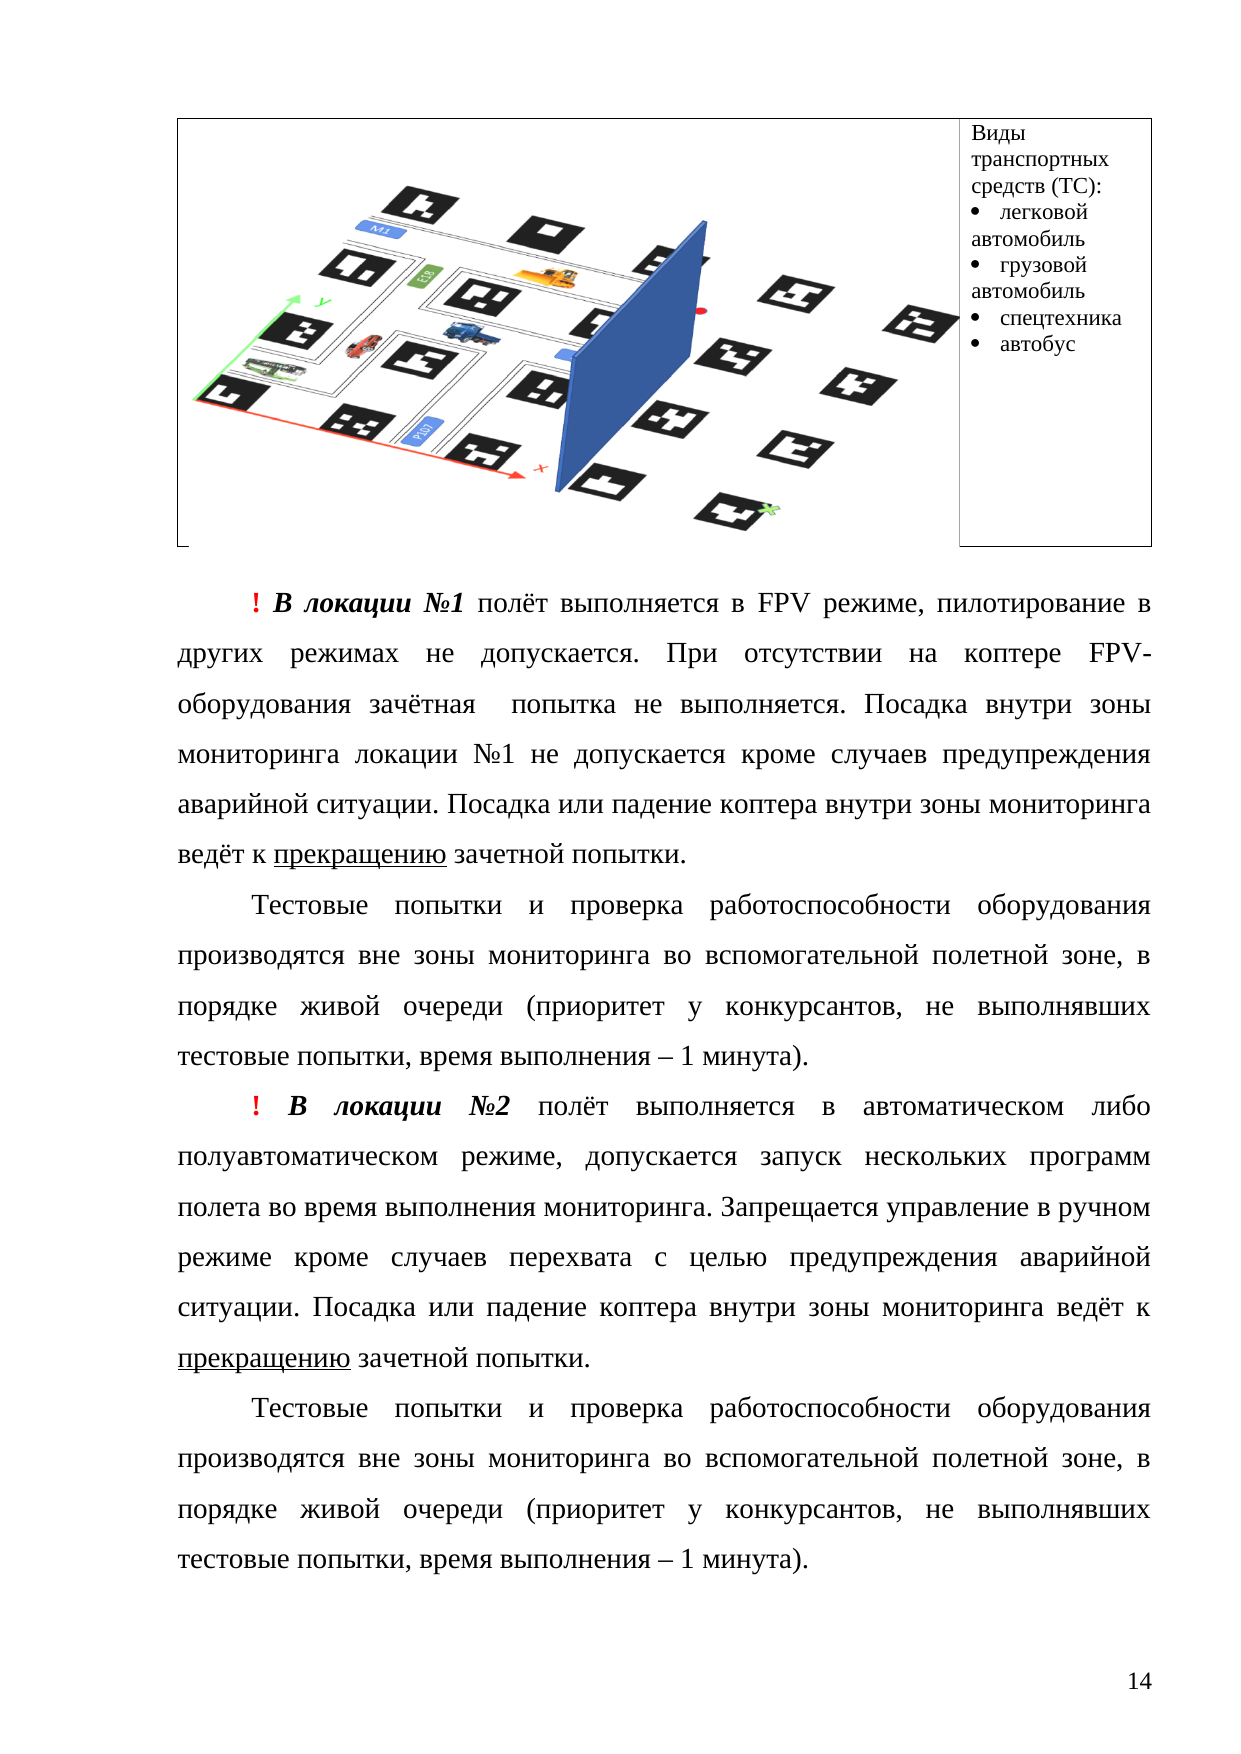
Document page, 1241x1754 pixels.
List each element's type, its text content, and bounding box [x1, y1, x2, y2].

table_header Виды транспортных средств (ТС): легковой автомобиль грузовой автомобиль спецтехника автобус [960, 119, 1151, 546]
table_header [178, 119, 188, 546]
text Тестовые попытки и проверка работоспособности оборудования производятся вне зоны мониторинга во вспомогательной полетной зоне, в порядке живой очереди (приоритет у конкурсантов, не выполнявших тестовые попытки, время выполнения – 1 минута). [177, 1390, 1152, 1574]
picture [188, 119, 960, 547]
text ! В локации №2 полёт выполняется в автоматическом либо полуавтоматическом режиме, допускается запуск нескольких программ полета во время выполнения мониторинга. Запрещается управление в ручном режиме кроме случаев перехвата с целью предупреждения аварийной ситуации. Посадка или падение коптера внутри зоны мониторинга ведёт к прекращению зачетной попытки. [177, 1088, 1152, 1373]
text Тестовые попытки и проверка работоспособности оборудования производятся вне зоны мониторинга во вспомогательной полетной зоне, в порядке живой очереди (приоритет у конкурсантов, не выполнявших тестовые попытки, время выполнения – 1 минута). [177, 887, 1152, 1071]
text ! В локации №1 полёт выполняется в FPV режиме, пилотирование в других режимах не допускается. При отсутствии на коптере FPV-оборудования зачётная попытка не выполняется. Посадка внутри зоны мониторинга локации №1 не допускается кроме случаев предупреждения аварийной ситуации. Посадка или падение коптера внутри зоны мониторинга ведёт к прекращению зачетной попытки. [177, 585, 1152, 870]
